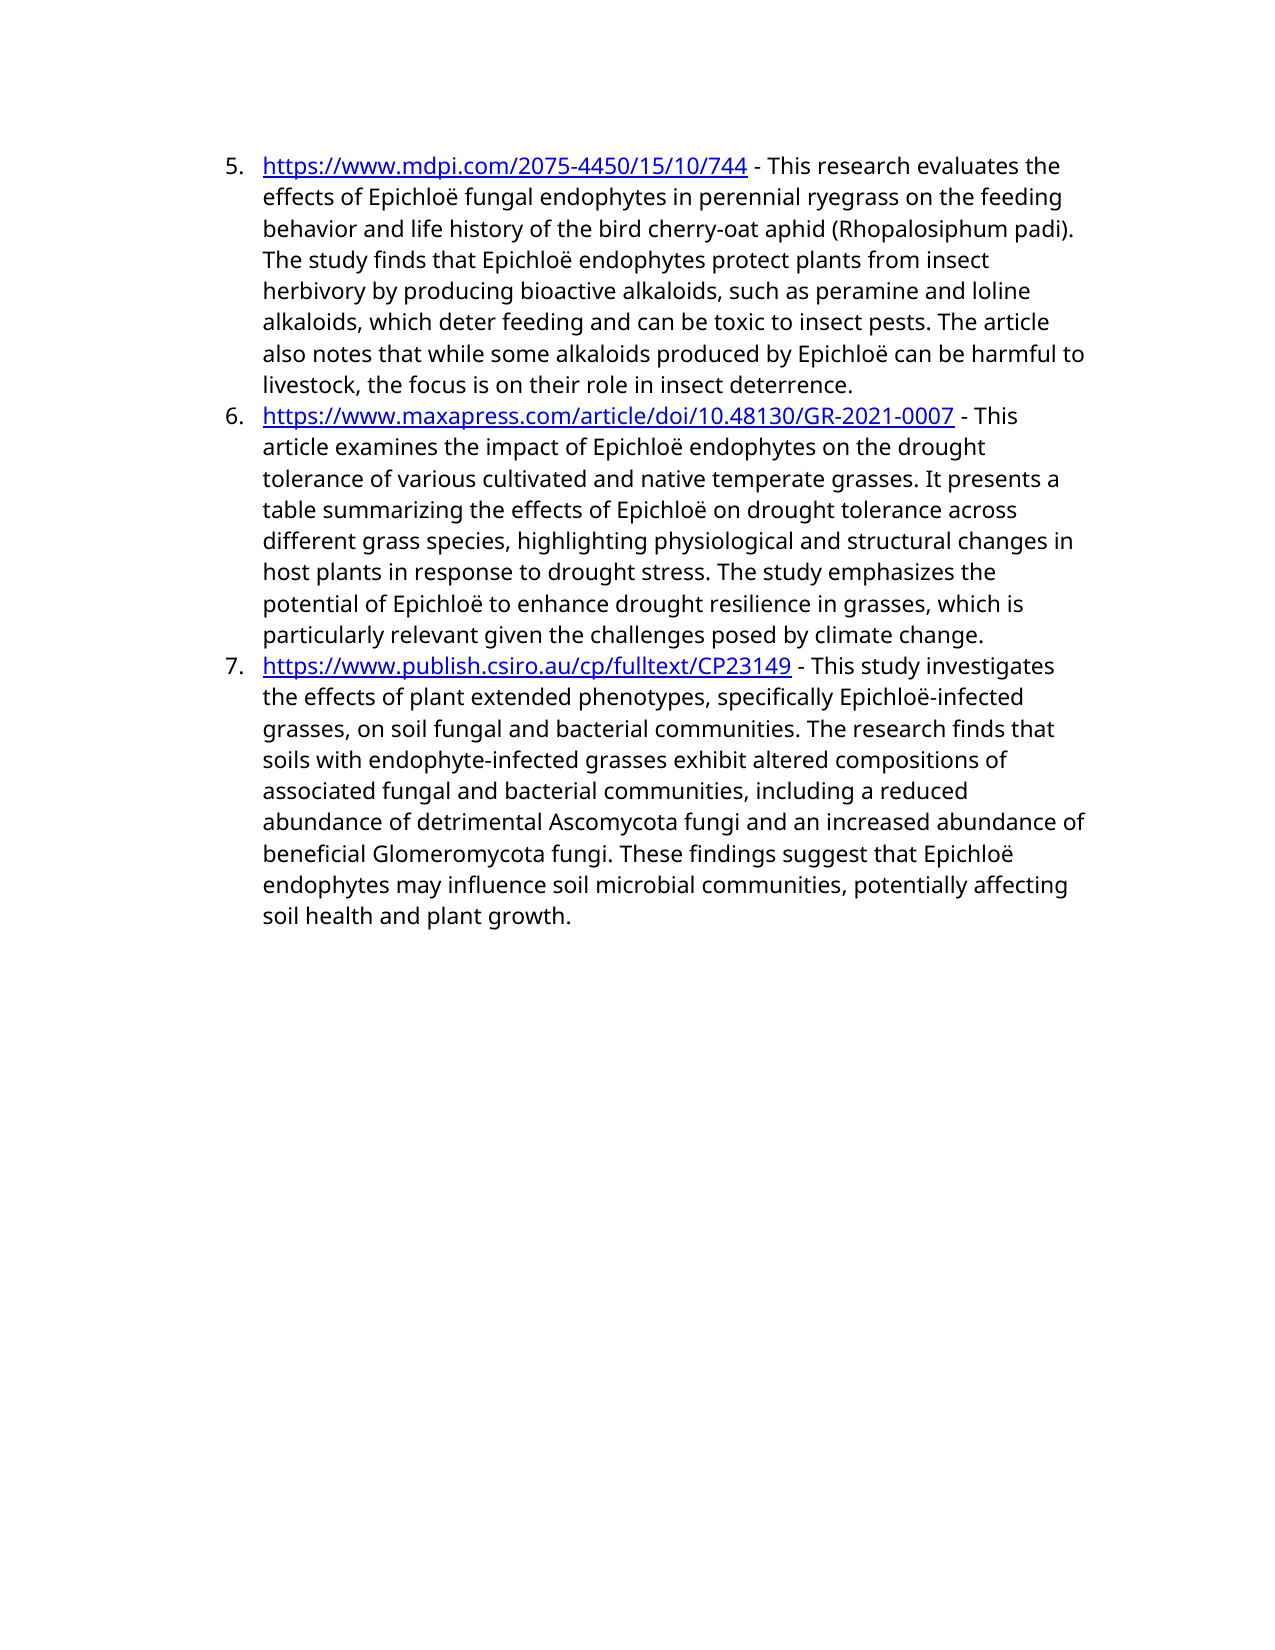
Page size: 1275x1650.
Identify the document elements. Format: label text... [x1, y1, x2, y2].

list https://www.mdpi.com/2075-4450/15/10/744 - This research evaluates the effects of Epichloë fungal endophytes in perennial ryegrass on the feeding behavior and life history of the bird cherry-oat aphid (Rhopalosiphum padi). The study finds that Epichloë endophytes protect plants from insect herbivory by producing bioactive alkaloids, such as peramine and loline alkaloids, which deter feeding and can be toxic to insect pests. The article also notes that while some alkaloids produced by Epichloë can be harmful to livestock, the focus is on their role in insect deterrence. [225, 150, 1087, 400]
list https://www.publish.csiro.au/cp/fulltext/CP23149 - This study investigates the effects of plant extended phenotypes, specifically Epichloë-infected grasses, on soil fungal and bacterial communities. The research finds that soils with endophyte-infected grasses exhibit altered compositions of associated fungal and bacterial communities, including a reduced abundance of detrimental Ascomycota fungi and an increased abundance of beneficial Glomeromycota fungi. These findings suggest that Epichloë endophytes may influence soil microbial communities, potentially affecting soil health and plant growth. [225, 650, 1087, 931]
list https://www.maxapress.com/article/doi/10.48130/GR-2021-0007 - This article examines the impact of Epichloë endophytes on the drought tolerance of various cultivated and native temperate grasses. It presents a table summarizing the effects of Epichloë on drought tolerance across different grass species, highlighting physiological and structural changes in host plants in response to drought stress. The study emphasizes the potential of Epichloë to enhance drought resilience in grasses, which is particularly relevant given the challenges posed by climate change. [225, 400, 1087, 650]
